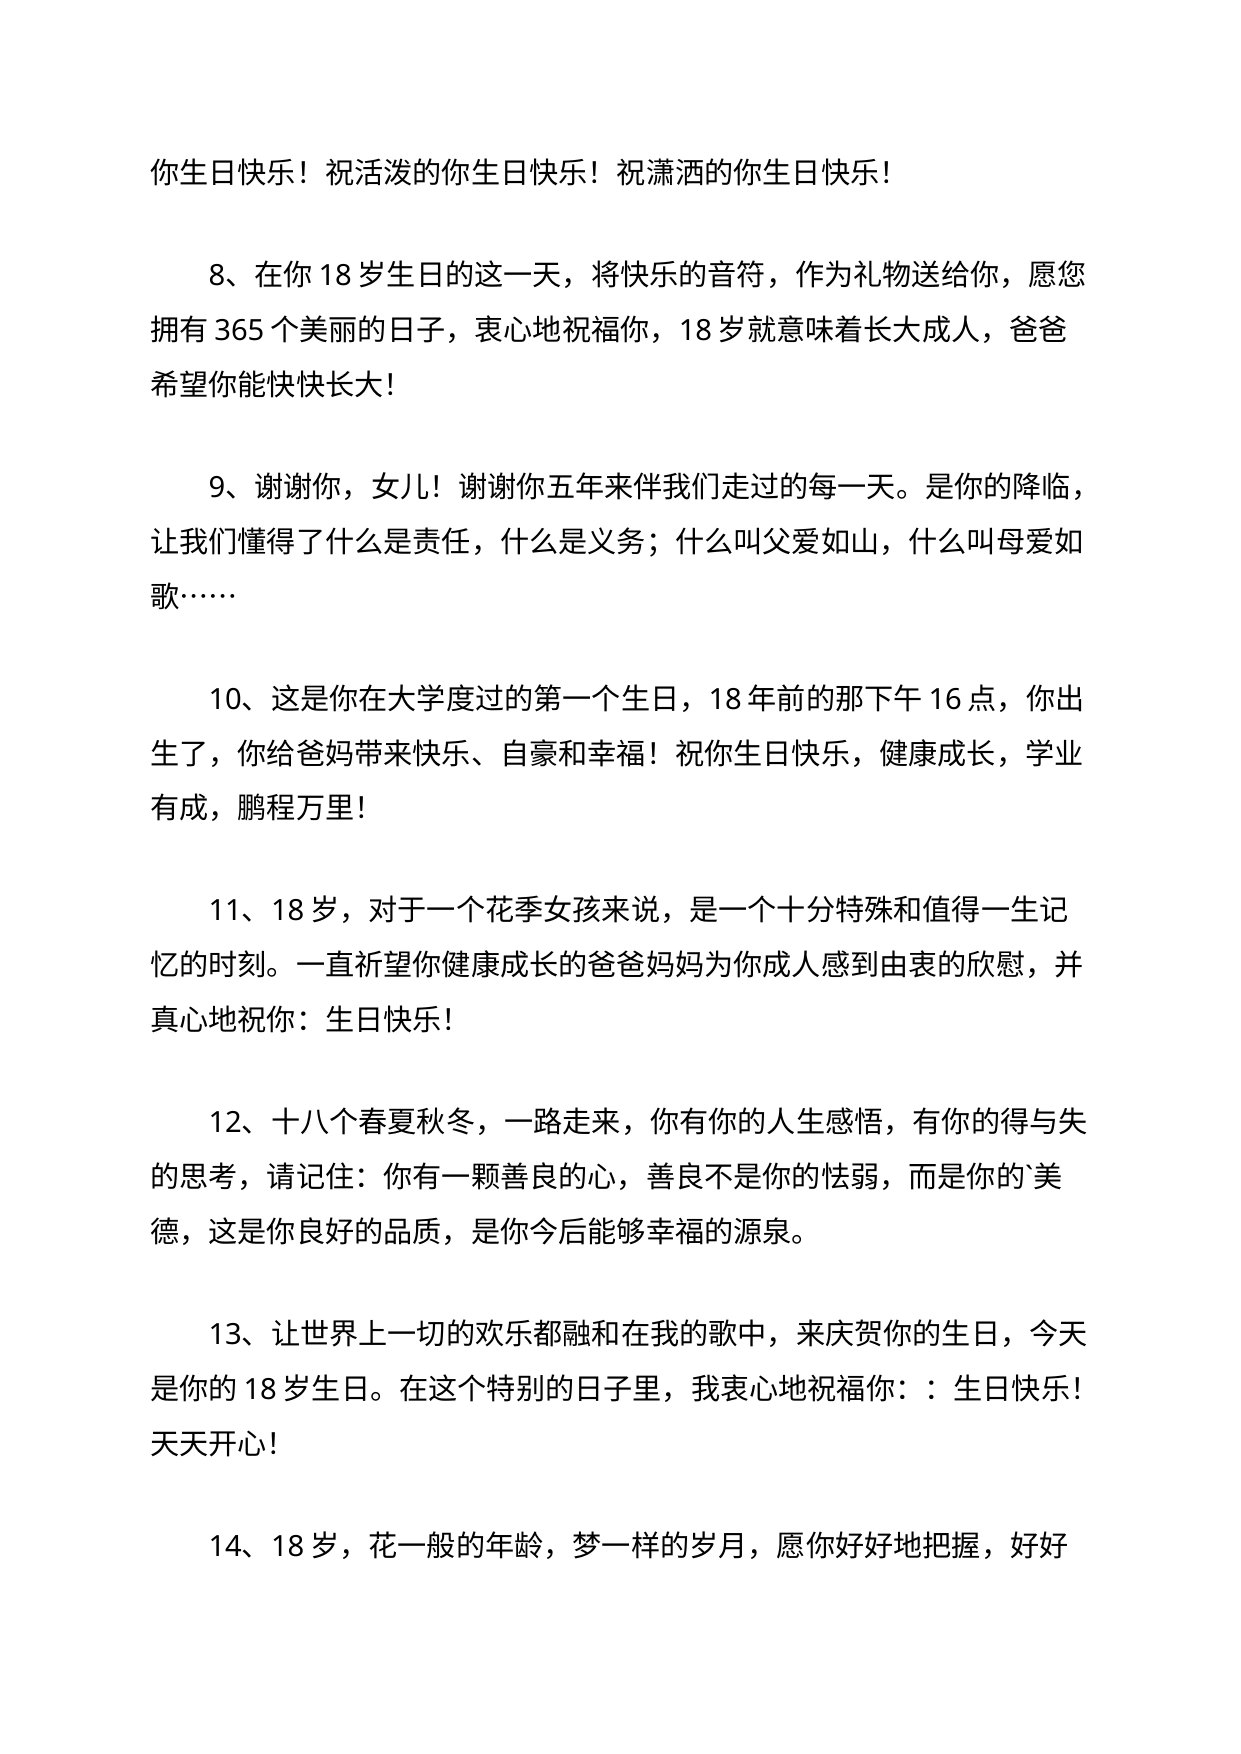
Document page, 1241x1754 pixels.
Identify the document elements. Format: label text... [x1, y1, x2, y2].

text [150, 1522, 1090, 1564]
text 12、十八个春夏秋冬，一路走来，你有你的人生感悟，有你的得与失的思考，请记住：你有一颗善良的心，善良不是你的怯弱，而是你的`美德，这是你良好的品质，是你今后能够幸福的源泉。 [150, 1098, 1090, 1251]
text 11、18岁，对于一个花季女孩来说，是一个十分特殊和值得一生记忆的时刻。一直祈望你健康成长的爸爸妈妈为你成人感到由衷的欣慰，并真心地祝你：生日快乐！ [150, 887, 1090, 1039]
text 13、让世界上一切的欢乐都融和在我的歌中，来庆贺你的生日，今天是你的18岁生日。在这个特别的日子里，我衷心地祝福你：：生日快乐！天天开心！ [150, 1310, 1090, 1463]
text 10、这是你在大学度过的第一个生日，18年前的那下午16点，你出生了，你给爸妈带来快乐、自豪和幸福！祝你生日快乐，健康成长，学业有成，鹏程万里！ [150, 675, 1090, 827]
text 8、在你18岁生日的这一天，将快乐的音符，作为礼物送给你，愿您拥有365个美丽的日子，衷心地祝福你，18岁就意味着长大成人，爸爸希望你能快快长大！ [150, 252, 1090, 404]
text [150, 150, 1090, 192]
text 9、谢谢你，女儿！谢谢你五年来伴我们走过的每一天。是你的降临，让我们懂得了什么是责任，什么是义务；什么叫父爱如山，什么叫母爱如歌…… [150, 463, 1090, 616]
